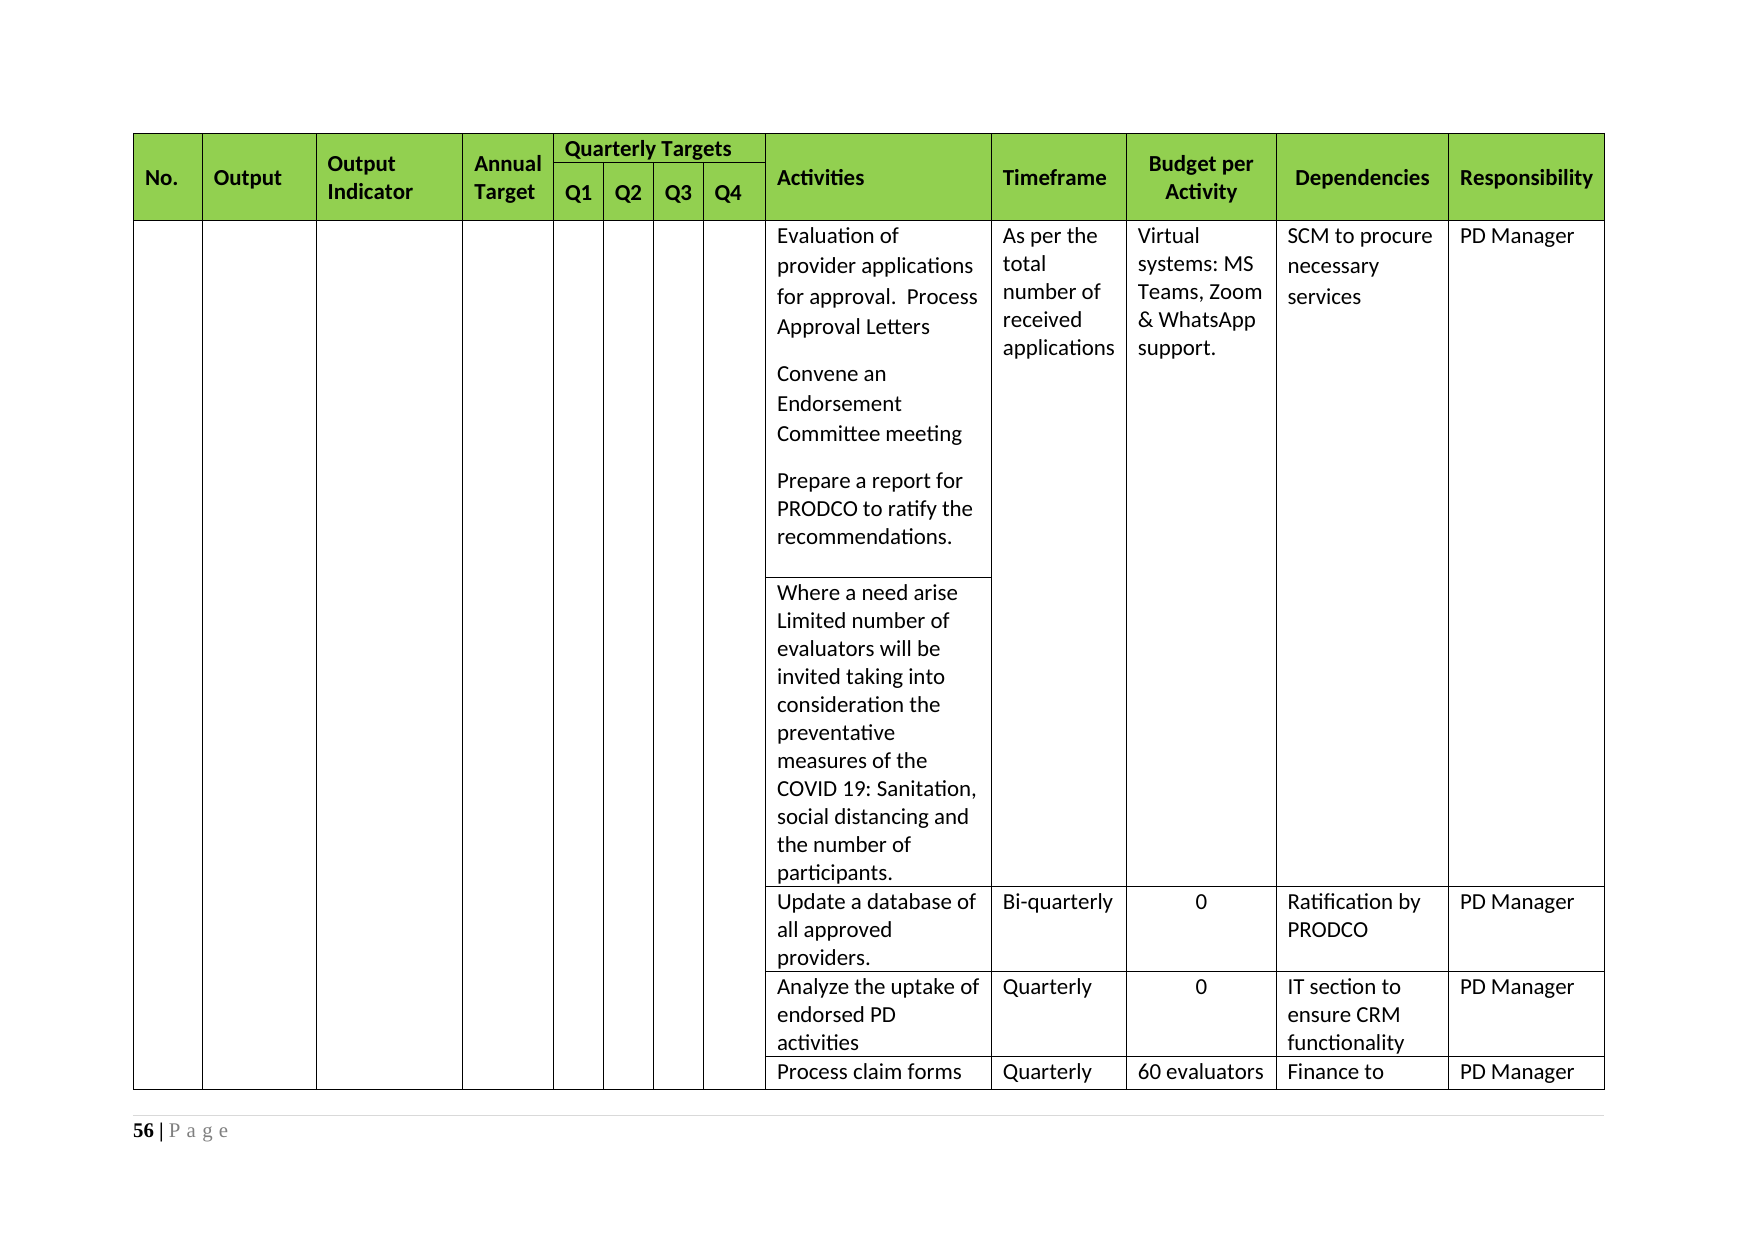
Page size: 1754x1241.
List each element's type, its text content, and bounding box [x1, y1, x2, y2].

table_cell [1127, 1057, 1276, 1089]
table_header Timeframe [992, 134, 1126, 220]
table_cell Quarterly [992, 1057, 1126, 1089]
table_cell As per the total number of received applications [992, 221, 1126, 886]
table_header Responsibility [1449, 134, 1604, 220]
table_cell Q3 [654, 163, 703, 220]
table_cell Q1 [554, 163, 603, 220]
table_cell Virtual systems: MS Teams, Zoom & WhatsApp support. [1127, 221, 1276, 886]
table_cell PD Manager [1449, 221, 1604, 886]
table_cell IT section to ensure CRM functionality [1277, 972, 1448, 1056]
table_header No. [134, 134, 202, 220]
table_header Dependencies [1277, 134, 1448, 220]
table_cell Q4 [704, 163, 765, 220]
table_cell Process claim forms of the evaluators [766, 1057, 991, 1089]
table_cell 0 [1127, 972, 1276, 1056]
table_cell PD Manager [1449, 887, 1604, 971]
table_cell SCM to procure necessary services [1277, 221, 1448, 886]
table_cell PD Manager [1449, 1057, 1604, 1089]
table_cell 0 [1127, 887, 1276, 971]
table_header Annual Target [463, 134, 553, 220]
table_cell Q2 [604, 163, 653, 220]
table_cell Evaluation of provider applications for approval. Process Approval Letters Convene an Endorsement Committee meeting Prepare a report for PRODCO to ratify the recommendations. [766, 221, 991, 577]
table_header Quarterly Targets [554, 134, 765, 162]
table_cell Where a need arise Limited number of evaluators will be invited taking into consideration the preventative measures of the COVID 19: Sanitation, social distancing and the number of participants. [766, 578, 991, 886]
table_header Budget per Activity [1127, 134, 1276, 220]
table_cell Finance to process payments [1277, 1057, 1448, 1089]
table_cell Quarterly [992, 972, 1126, 1056]
table_cell PD Manager [1449, 972, 1604, 1056]
table_header Output [203, 134, 316, 220]
table_header Output Indicator [317, 134, 462, 220]
table_header Activities [766, 134, 991, 220]
table_cell Analyze the uptake of endorsed PD activities [766, 972, 991, 1056]
table_cell Bi-quarterly [992, 887, 1126, 971]
table_cell Ratification by PRODCO [1277, 887, 1448, 971]
table_cell Update a database of all approved providers. [766, 887, 991, 971]
